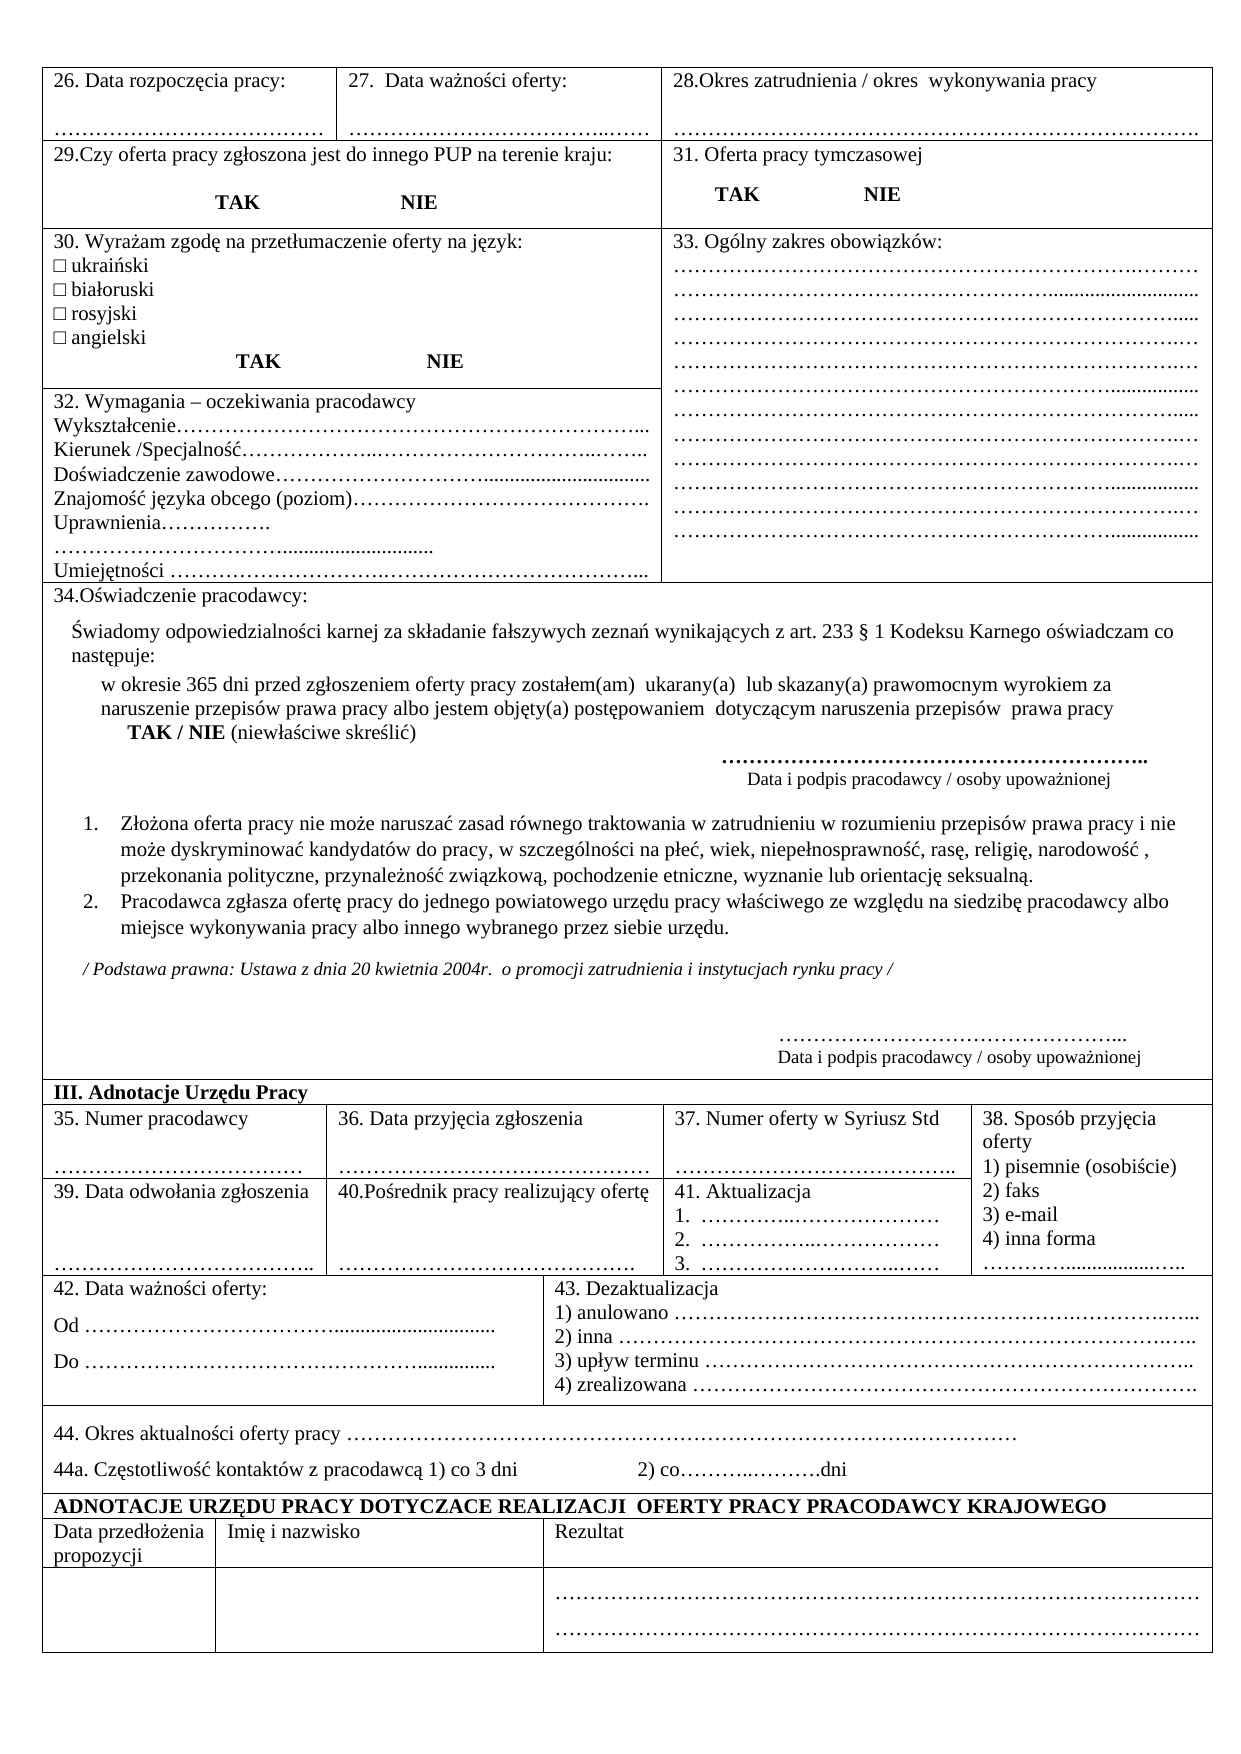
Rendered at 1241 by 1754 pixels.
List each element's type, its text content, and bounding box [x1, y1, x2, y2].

table_cell Data przedłożenia propozycji [43, 1519, 215, 1567]
table_cell Imię i nazwisko [216, 1519, 543, 1567]
table_cell 43. Dezaktualizacja 1) anulowano ………………………………………………….………….…... 2) inna …………………………………………………………………….….. 3) upływ terminu …………………………………………………………….. 4) zrealizowana ………………………………………………………………. [544, 1276, 1212, 1405]
table_cell …………………………………………………………………………………………………………………………………………………………………… [544, 1568, 1212, 1652]
table_cell III. Adnotacje Urzędu Pracy [43, 1080, 1212, 1104]
table_cell 29.Czy oferta pracy zgłoszona jest do innego PUP na terenie kraju: TAK NIE [43, 141, 661, 228]
table_cell 30. Wyrażam zgodę na przetłumaczenie oferty na język: □ ukraiński □ białoruski □ rosyjski □ angielski TAK NIE [43, 229, 661, 388]
table_cell [43, 1568, 215, 1652]
table_cell 39. Data odwołania zgłoszenia ……………………………….. [43, 1179, 326, 1275]
table_cell Rezultat [544, 1519, 1212, 1567]
table_cell 36. Data przyjęcia zgłoszenia ……………………………………… [327, 1105, 663, 1178]
table_cell 40.Pośrednik pracy realizujący ofertę ……………………………………. [327, 1179, 663, 1275]
table_header 27. Data ważności oferty: ………………………………..…… [337, 68, 661, 140]
table_cell 42. Data ważności oferty: Od ………………………………............................... Do …………………………………………............... [43, 1276, 543, 1405]
table_cell [216, 1568, 543, 1652]
table_cell 38. Sposób przyjęcia oferty 1) pisemnie (osobiście) 2) faks 3) e-mail 4) inna forma ………….................….. [972, 1105, 1212, 1275]
table_cell 37. Numer oferty w Syriusz Std ………………………………….. [664, 1105, 971, 1178]
table_cell 35. Numer pracodawcy ……………………………… [43, 1105, 326, 1178]
table_cell 31. Oferta pracy tymczasowej TAK NIE [662, 141, 1212, 228]
table_cell 41. Aktualizacja 1. …………..………………… 2. ……………..……………… 3. ………………………..…… [664, 1179, 971, 1275]
table_header 26. Data rozpoczęcia pracy: ………………………………… [43, 68, 336, 140]
table_header 28.Okres zatrudnienia / okres wykonywania pracy …………………………………………………………………. [662, 68, 1212, 140]
table_cell 33. Ogólny zakres obowiązków: ………………………………………………………….……… ………………………………………………............................. ………………………………………………………………..... ……………………………………………………………….… ……………………………………………………………….… ………………………………………………………................. ………………………………………………………………..... ……………………………………………………………….… ……………………………………………………………….… ………………………………………………………................. ……………………………………………………………….… ………………………………………………………................. [662, 229, 1212, 582]
table_cell 44. Okres aktualności oferty pracy ……………………………………………………………………….…………… 44a. Częstotliwość kontaktów z pracodawcą 1) co 3 dni 2) co………..……….dni [43, 1406, 1212, 1493]
table_cell 32. Wymagania – oczekiwania pracodawcy Wykształcenie…………………………………………………………... Kierunek /Specjalność………………..…………………………..…….. Doświadczenie zawodowe…………………………................................ Znajomość języka obcego (poziom)……………………………………. Uprawnienia…………….……………………………............................. Umiejętności ………………………….………………………………... [43, 389, 661, 582]
table_cell 34.Oświadczenie pracodawcy: Świadomy odpowiedzialności karnej za składanie fałszywych zeznań wynikających z art. 233 § 1 Kodeksu Karnego oświadczam co następuje: w okresie 365 dni przed zgłoszeniem oferty pracy zostałem(am) ukarany(a) lub skazany(a) prawomocnym wyrokiem za naruszenie przepisów prawa pracy albo jestem objęty(a) postępowaniem dotyczącym naruszenia przepisów prawa pracy TAK / NIE (niewłaściwe skreślić) …………………………………………………….. Data i podpis pracodawcy / osoby upoważnionej Złożona oferta pracy nie może naruszać zasad równego traktowania w zatrudnieniu w rozumieniu przepisów prawa pracy i nie może dyskryminować kandydatów do pracy, w szczególności na płeć, wiek, niepełnosprawność, rasę, religię, narodowość , przekonania polityczne, przynależność związkową, pochodzenie etniczne, wyznanie lub orientację seksualną. Pracodawca zgłasza ofertę pracy do jednego powiatowego urzędu pracy właściwego ze względu na siedzibę pracodawcy albo miejsce wykonywania pracy albo innego wybranego przez siebie urzędu. / Podstawa prawna: Ustawa z dnia 20 kwietnia 2004r. o promocji zatrudnienia i instytucjach rynku pracy / …………………………………………... Data i podpis pracodawcy / osoby upoważnionej [43, 583, 1212, 1079]
table_cell ADNOTACJE URZĘDU PRACY DOTYCZACE REALIZACJI OFERTY PRACY PRACODAWCY KRAJOWEGO [43, 1494, 1212, 1518]
